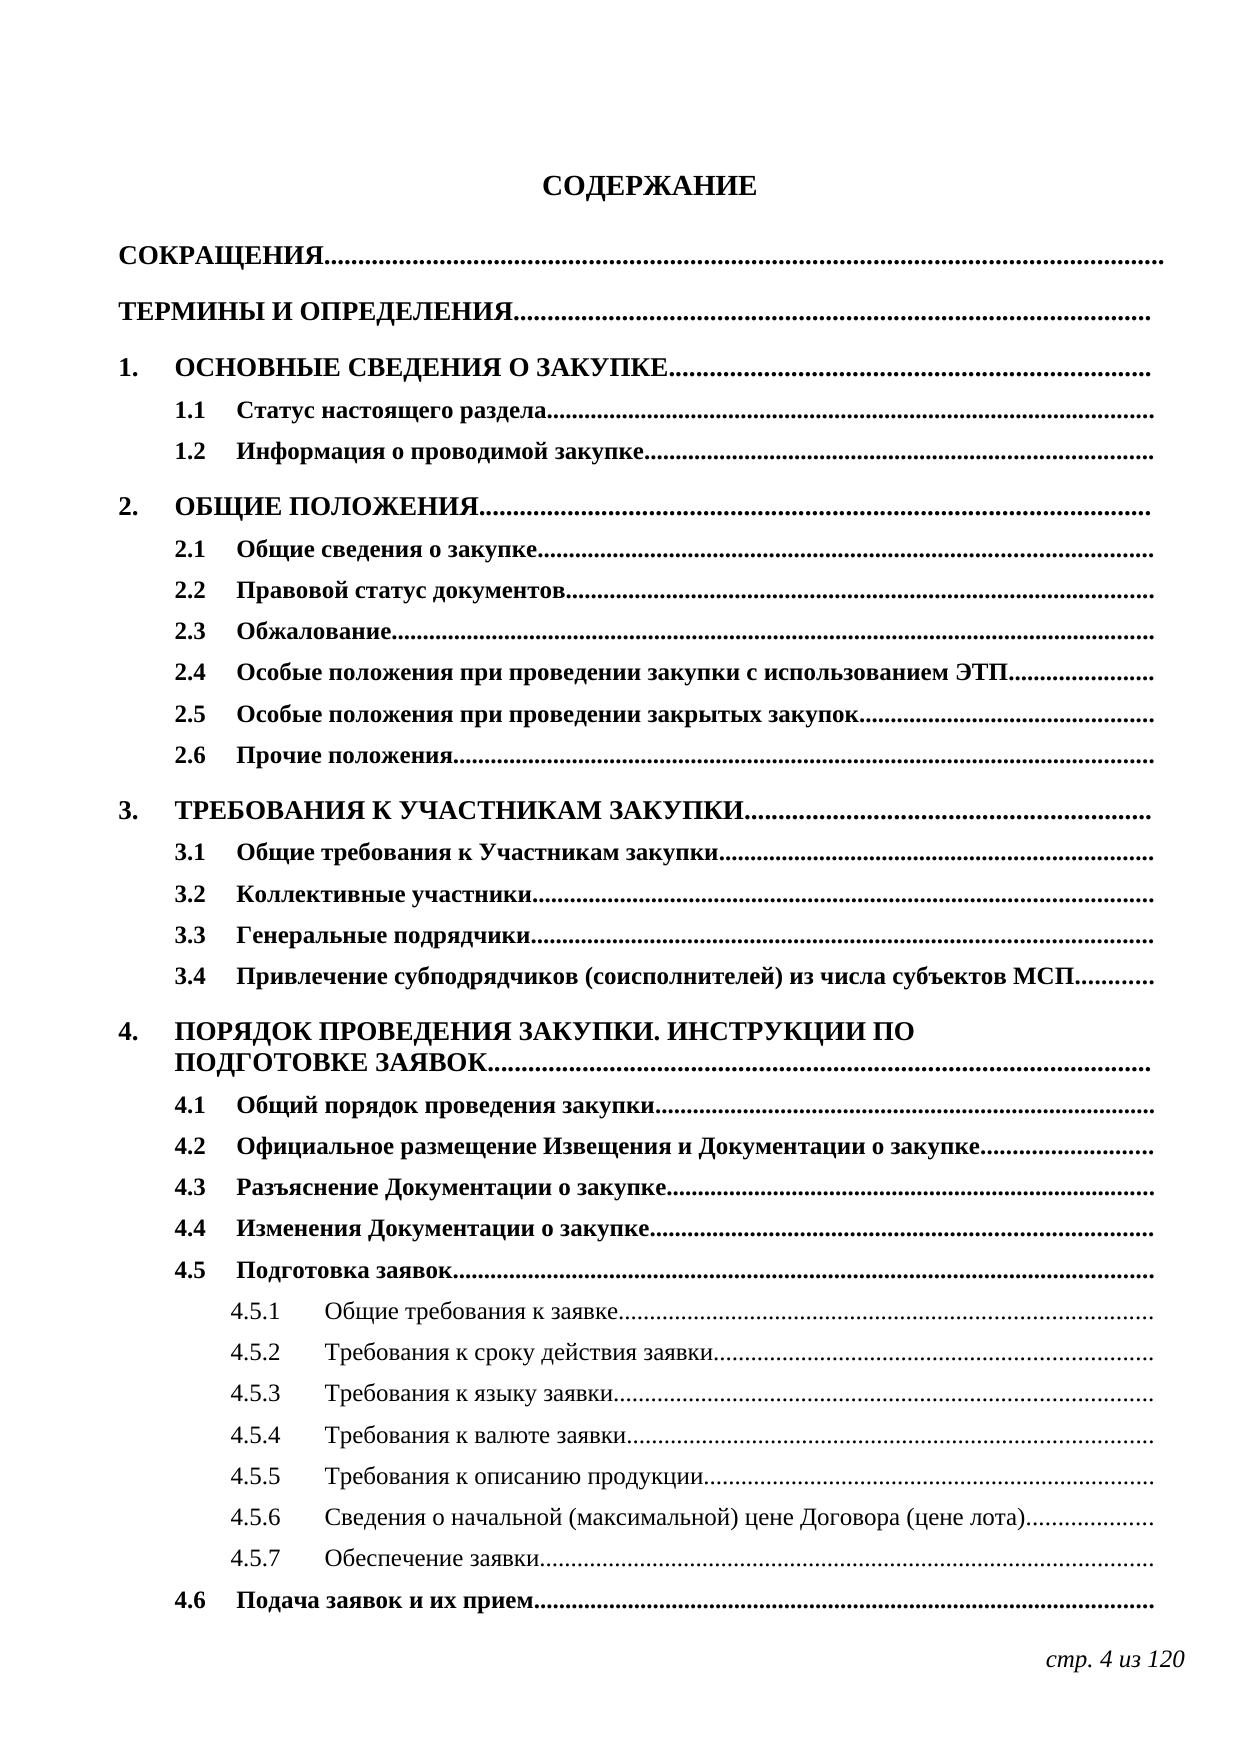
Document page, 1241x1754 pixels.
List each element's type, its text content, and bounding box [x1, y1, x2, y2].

text 4.5.7 Обеспечение заявки 32 [230, 1543, 1063, 1572]
text 4.4 Изменения Документации о закупке 28 [174, 1213, 1093, 1242]
text СОДЕРЖАНИЕ [118, 168, 1181, 202]
text 2.1 Общие сведения о закупке 16 [174, 534, 1093, 562]
text 4.1 Общий порядок проведения закупки 26 [174, 1090, 1093, 1118]
text 4.5.2 Требования к сроку действия заявки 31 [230, 1337, 1063, 1366]
text 2.5 Особые положения при проведении закрытых закупок 18 [174, 699, 1093, 727]
text 4.5.4 Требования к валюте заявки 31 [230, 1420, 1063, 1448]
text 4.5.3 Требования к языку заявки 31 [230, 1378, 1063, 1407]
text 1. ОСНОВНЫЕ СВЕДЕНИЯ О ЗАКУПКЕ 13 [118, 351, 1063, 383]
text ТЕРМИНЫ И ОПРЕДЕЛЕНИЯ 10 [118, 295, 1063, 326]
text 1.2 Информация о проводимой закупке 13 [174, 436, 1093, 465]
text 4.5.1 Общие требования к заявке 28 [230, 1296, 1063, 1325]
text 3.4 Привлечение субподрядчиков (соисполнителей) из числа субъектов МСП 24 [174, 961, 1093, 990]
text 2.6 Прочие положения 19 [174, 740, 1093, 769]
text 1.1 Статус настоящего раздела 13 [174, 395, 1093, 424]
text 4.5 Подготовка заявок 28 [174, 1255, 1093, 1283]
text 4.5.5 Требования к описанию продукции 31 [230, 1461, 1063, 1490]
text 4.6 Подача заявок и их прием 33 [174, 1585, 1093, 1613]
text 3.2 Коллективные участники 21 [174, 879, 1093, 907]
text 4.3 Разъяснение Документации о закупке 27 [174, 1172, 1093, 1201]
text 2.3 Обжалование 17 [174, 616, 1093, 645]
text 3.1 Общие требования к Участникам закупки 21 [174, 837, 1093, 866]
text 2.4 Особые положения при проведении закупки с использованием ЭТП 18 [174, 657, 1093, 686]
text СОКРАЩЕНИЯ 8 [118, 239, 1063, 270]
text 3.3 Генеральные подрядчики 23 [174, 920, 1093, 949]
text 4.2 Официальное размещение Извещения и Документации о закупке 26 [174, 1131, 1093, 1160]
text 2. ОБЩИЕ ПОЛОЖЕНИЯ 16 [118, 490, 1063, 521]
text 4.5.6 Сведения о начальной (максимальной) цене Договора (цене лота) 32 [230, 1502, 1063, 1531]
text 3. ТРЕБОВАНИЯ К УЧАСТНИКАМ ЗАКУПКИ 21 [118, 794, 1063, 825]
text 2.2 Правовой статус документов 16 [174, 575, 1093, 604]
text 4. ПОРЯДОК ПРОВЕДЕНИЯ ЗАКУПКИ. ИНСТРУКЦИИ ПО ПОДГОТОВКЕ ЗАЯВОК 26 [118, 1015, 1063, 1077]
